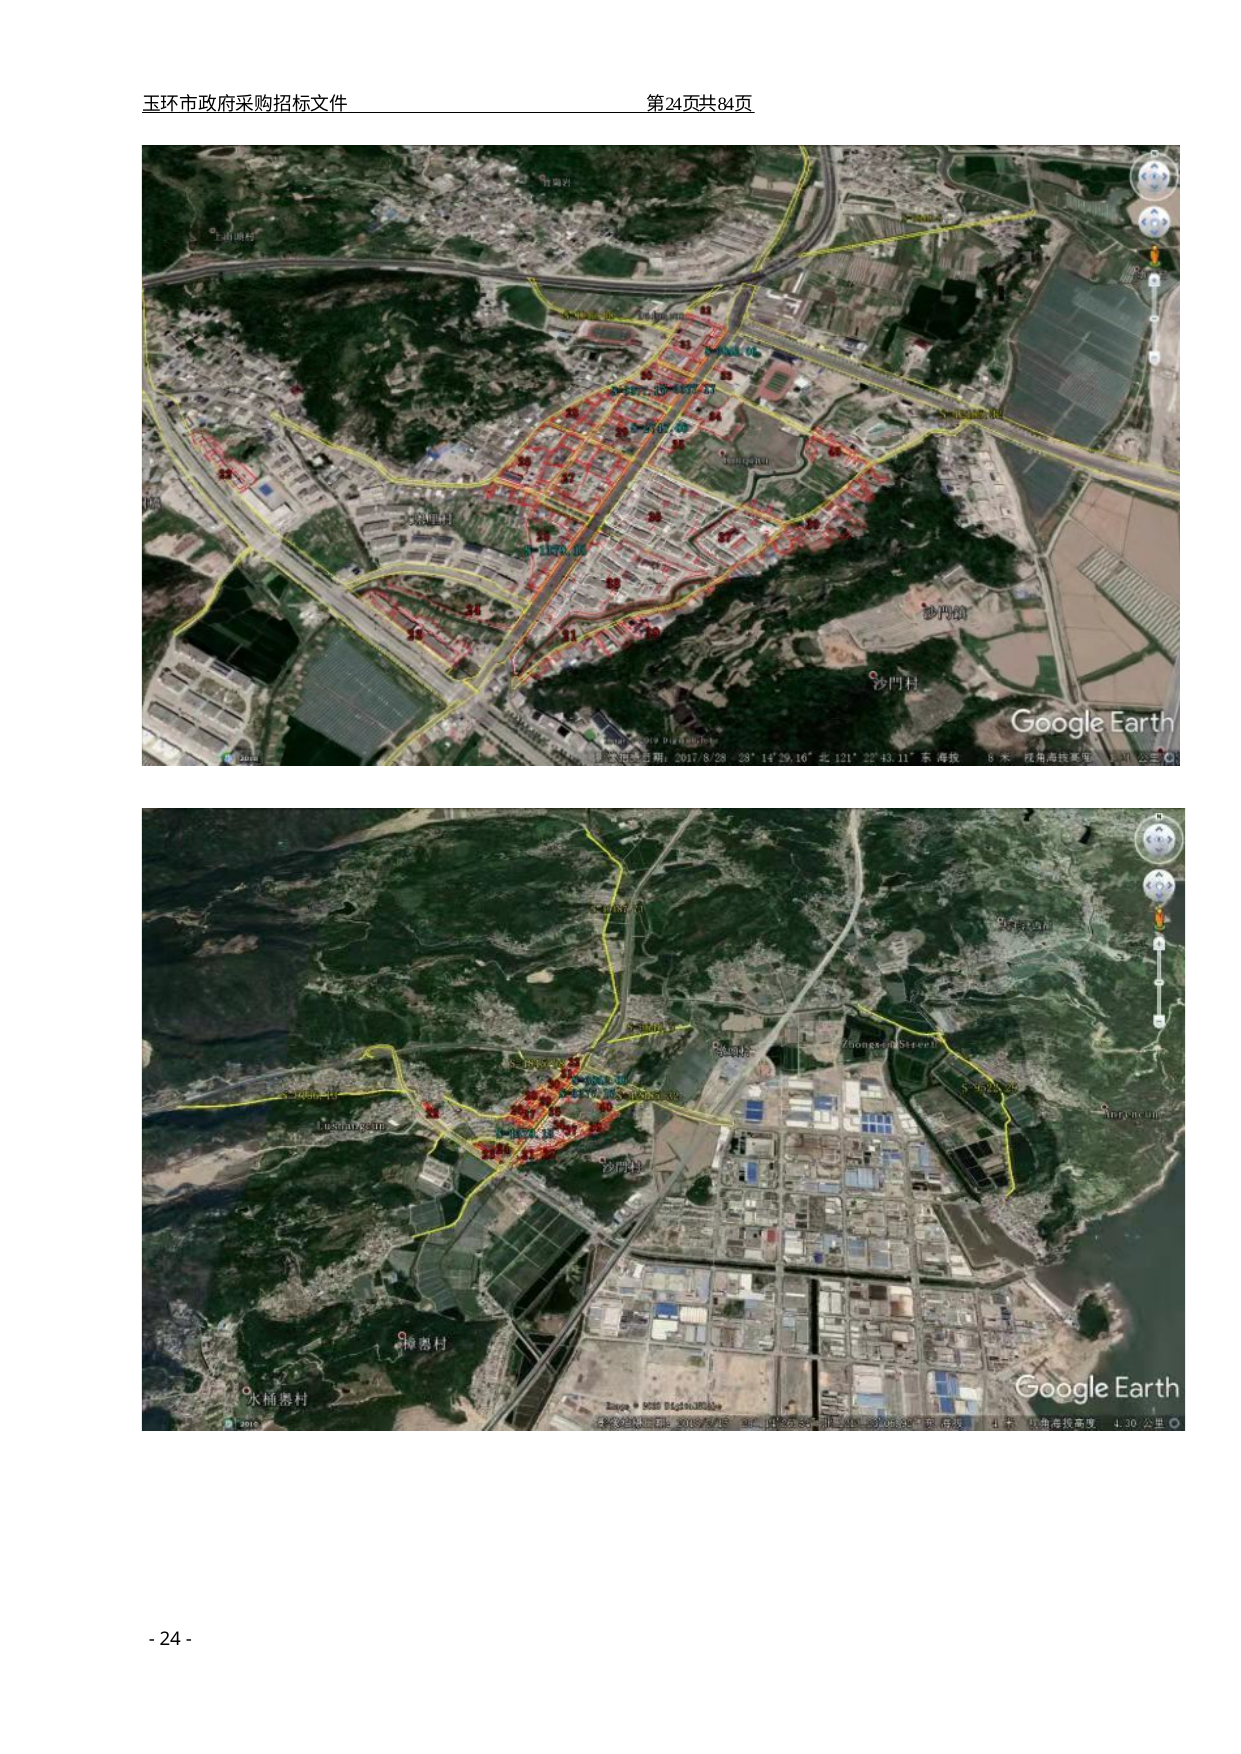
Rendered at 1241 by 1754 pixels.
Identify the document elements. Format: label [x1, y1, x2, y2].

picture [141, 808, 1186, 1431]
picture [141, 145, 1180, 766]
